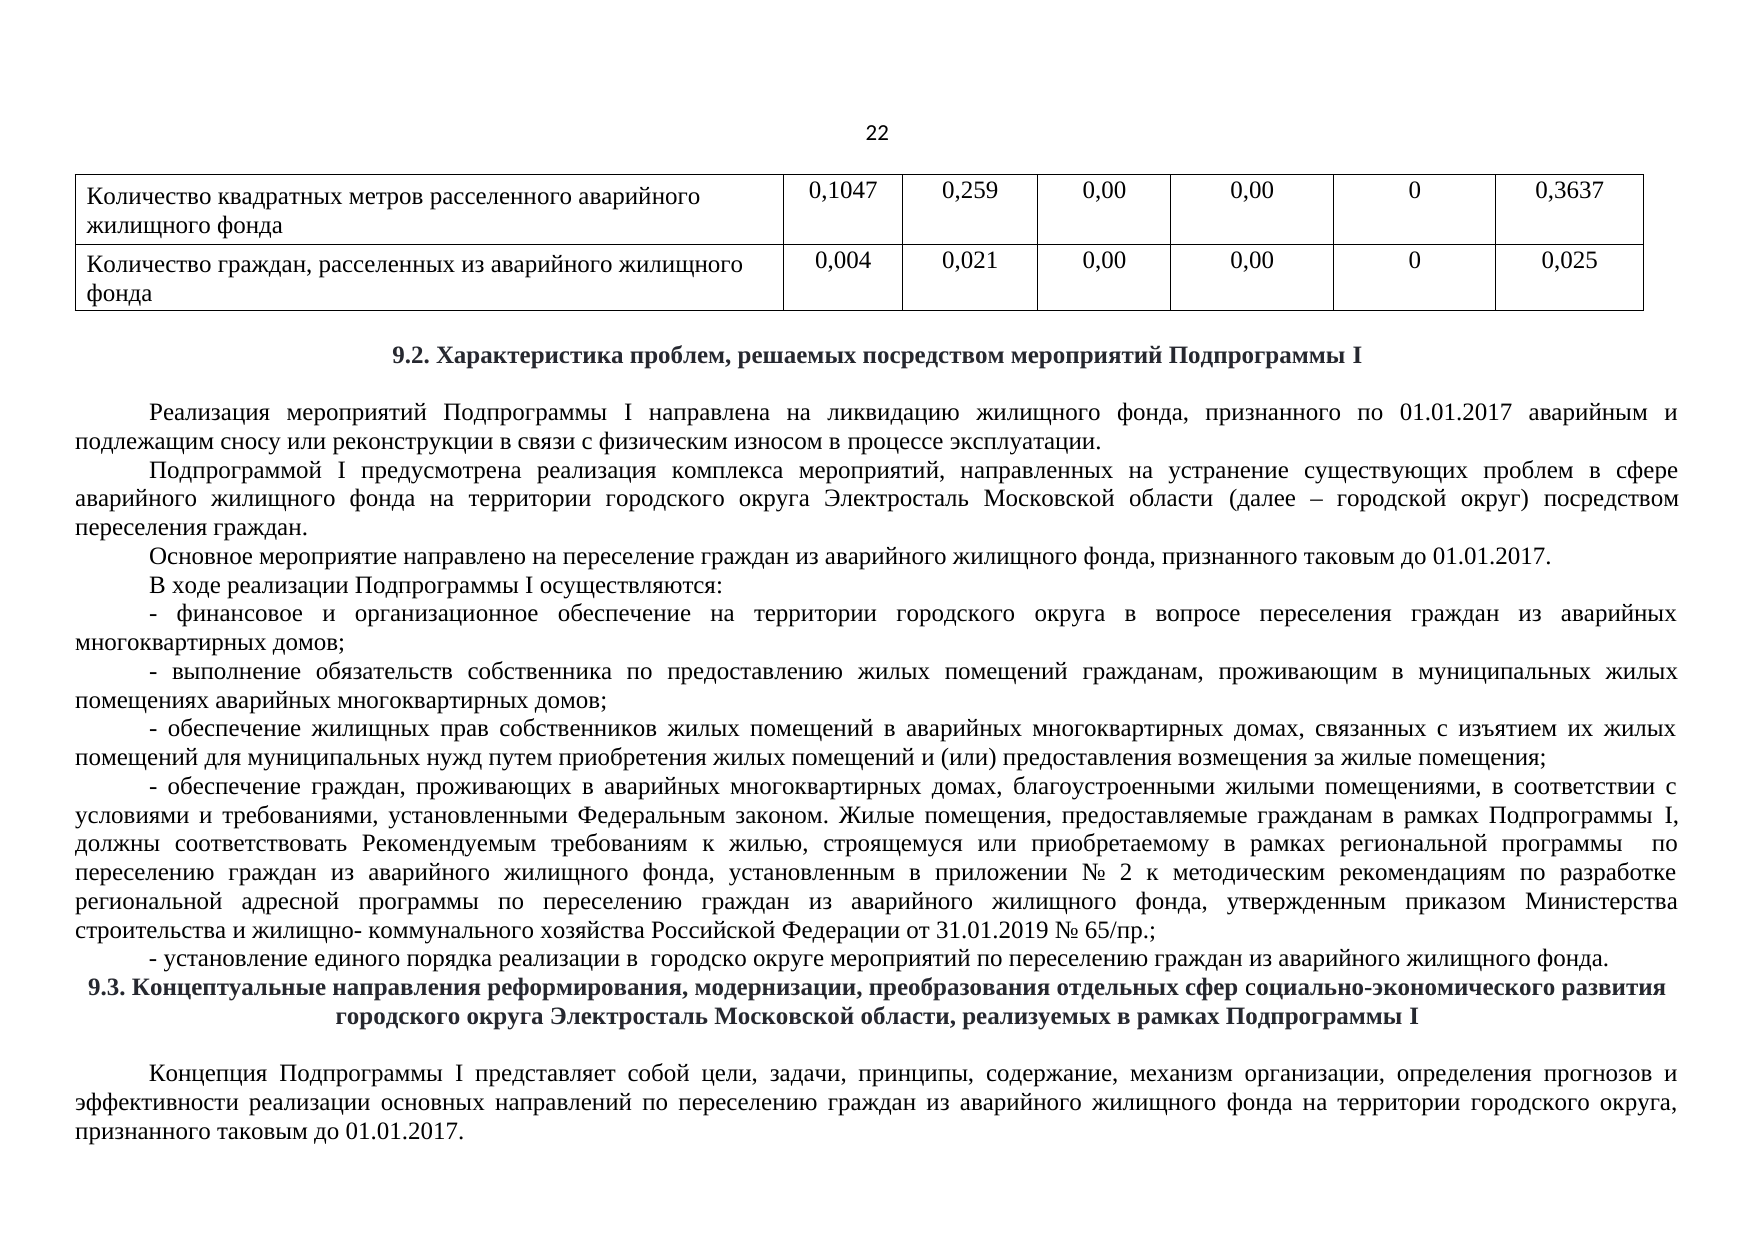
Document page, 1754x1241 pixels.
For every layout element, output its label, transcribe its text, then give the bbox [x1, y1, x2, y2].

table_cell 0,3637 [1496, 175, 1643, 244]
text 9.3. Концептуальные направления реформирования, модернизации, преобразования отдельных сфер социально-экономического развития городского округа Электросталь Московской области, реализуемых в рамках Подпрограммы I [75, 972, 1679, 1030]
text Реализация мероприятий Подпрограммы I направлена на ликвидацию жилищного фонда, признанного по 01.01.2017 аварийным и подлежащим сносу или реконструкции в связи с физическим износом в процессе эксплуатации. [75, 397, 1679, 455]
text Основное мероприятие направлено на переселение граждан из аварийного жилищного фонда, признанного таковым до 01.01.2017. [75, 541, 1679, 570]
table_cell 0 [1334, 245, 1495, 310]
text - установление единого порядка реализации в городско округе мероприятий по переселению граждан из аварийного жилищного фонда. [75, 943, 1679, 972]
table_cell 0,1047 [784, 175, 902, 244]
table_cell 0,004 [784, 245, 902, 310]
text - обеспечение жилищных прав собственников жилых помещений в аварийных многоквартирных домах, связанных с изъятием их жилых помещений для муниципальных нужд путем приобретения жилых помещений и (или) предоставления возмещения за жилые помещения; [75, 713, 1679, 771]
text - финансовое и организационное обеспечение на территории городского округа в вопросе переселения граждан из аварийных многоквартирных домов; [75, 598, 1679, 656]
text Концепция Подпрограммы I представляет собой цели, задачи, принципы, содержание, механизм организации, определения прогнозов и эффективности реализации основных направлений по переселению граждан из аварийного жилищного фонда на территории городского округа, признанного таковым до 01.01.2017. [75, 1058, 1679, 1145]
text 9.2. Характеристика проблем, решаемых посредством мероприятий Подпрограммы I [75, 340, 1679, 368]
table_cell 0,00 [1171, 175, 1333, 244]
text В ходе реализации Подпрограммы I осуществляются: [75, 570, 1679, 598]
text Подпрограммой I предусмотрена реализация комплекса мероприятий, направленных на устранение существующих проблем в сфере аварийного жилищного фонда на территории городского округа Электросталь Московской области (далее – городской округ) посредством переселения граждан. [75, 455, 1679, 541]
table_cell 0,025 [1496, 245, 1643, 310]
table_cell 0,259 [903, 175, 1037, 244]
text - выполнение обязательств собственника по предоставлению жилых помещений гражданам, проживающим в муниципальных жилых помещениях аварийных многоквартирных домов; [75, 656, 1679, 713]
table_cell 0 [1334, 175, 1495, 244]
table_cell 0,00 [1038, 245, 1170, 310]
table_cell Количество квадратных метров расселенного аварийного жилищного фонда [76, 175, 783, 244]
table_cell Количество граждан, расселенных из аварийного жилищного фонда [76, 245, 783, 310]
table_cell 0,00 [1038, 175, 1170, 244]
table_cell 0,021 [903, 245, 1037, 310]
table_cell 0,00 [1171, 245, 1333, 310]
text - обеспечение граждан, проживающих в аварийных многоквартирных домах, благоустроенными жилыми помещениями, в соответствии с условиями и требованиями, установленными Федеральным законом. Жилые помещения, предоставляемые гражданам в рамках Подпрограммы I, должны соответствовать Рекомендуемым требованиям к жилью, строящемуся или приобретаемому в рамках региональной программы по переселению граждан из аварийного жилищного фонда, установленным в приложении № 2 к методическим рекомендациям по разработке региональной адресной программы по переселению граждан из аварийного жилищного фонда, утвержденным приказом Министерства строительства и жилищно- коммунального хозяйства Российской Федерации от 31.01.2019 № 65/пр.; [75, 771, 1679, 943]
